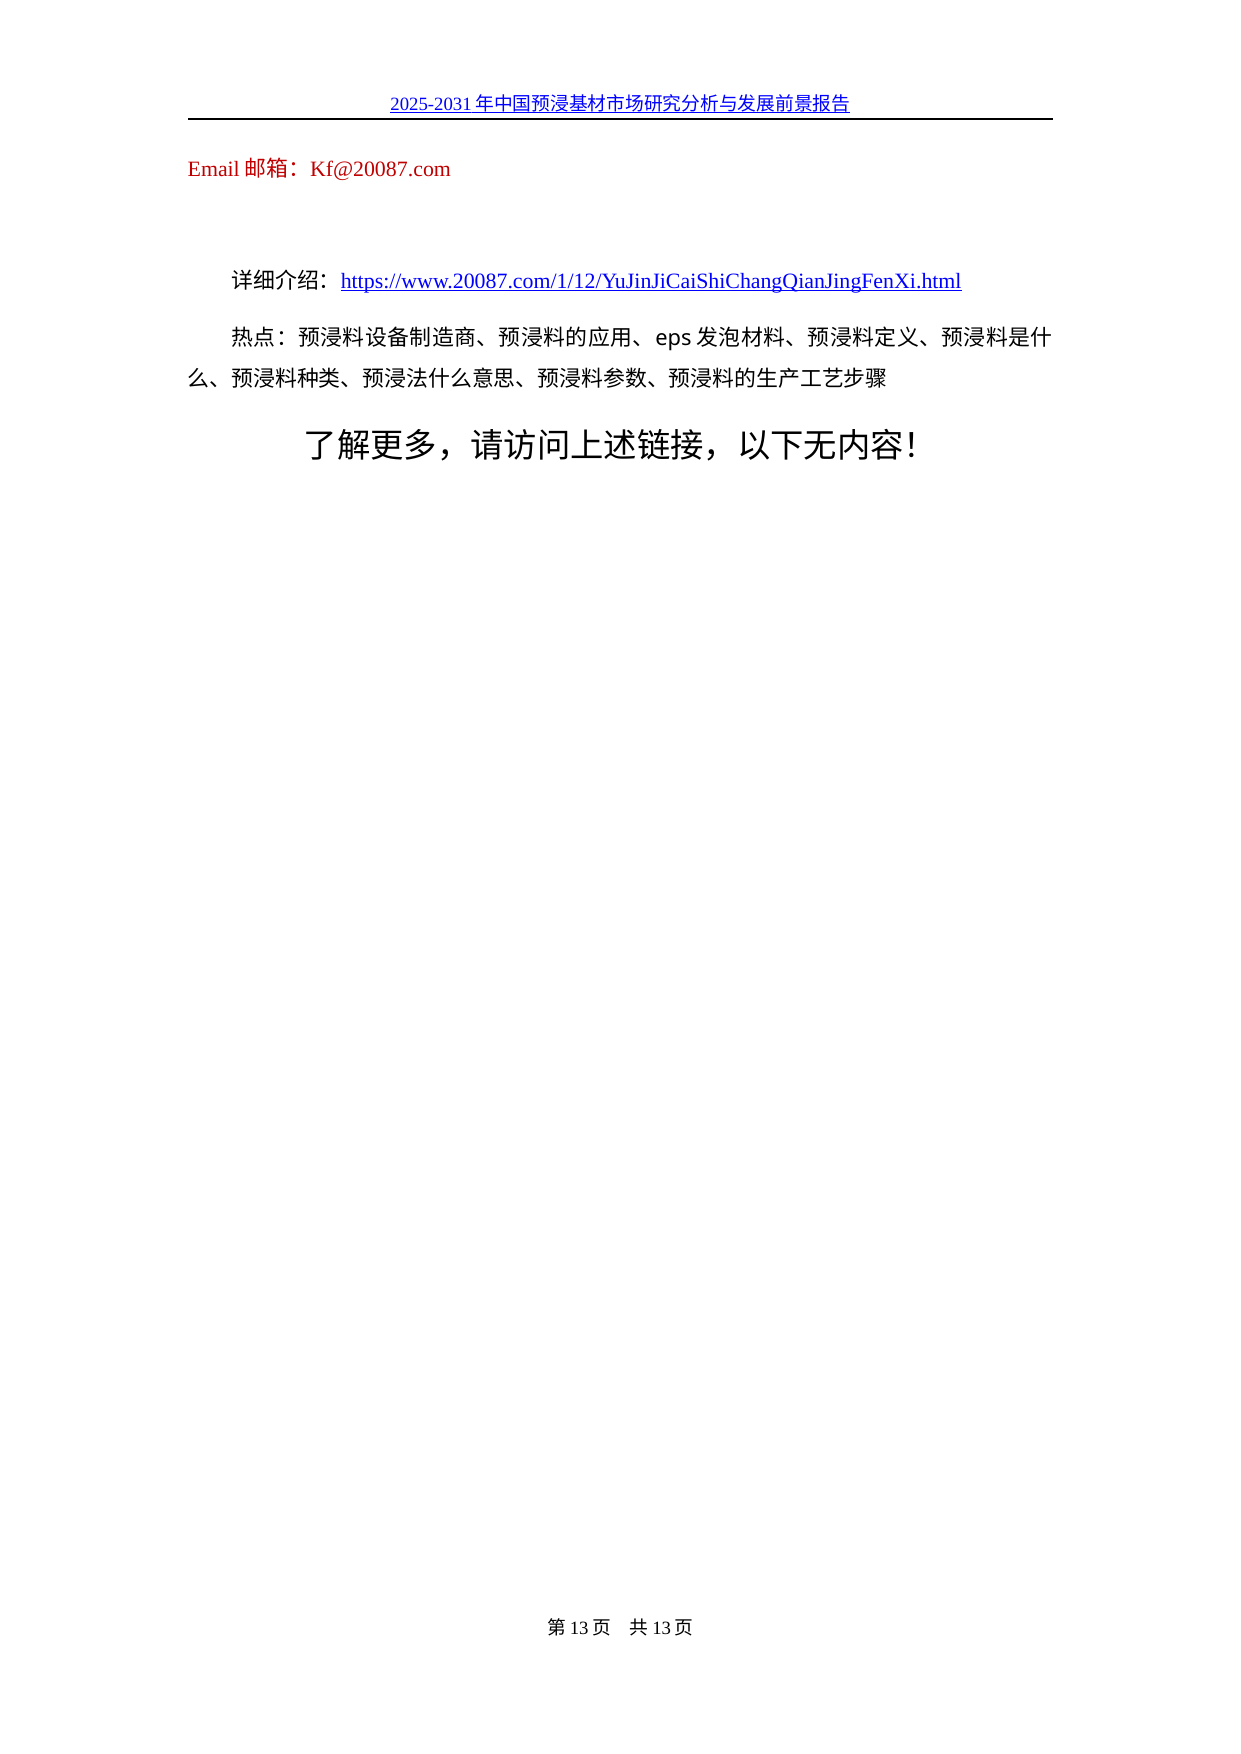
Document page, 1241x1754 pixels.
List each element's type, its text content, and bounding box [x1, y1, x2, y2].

text Email邮箱：Kf@20087.com [187, 150, 1053, 183]
text 详细介绍：https://www.20087.com/1/12/YuJinJiCaiShiChangQianJingFenXi.html [187, 263, 1053, 296]
text 热点：预浸料设备制造商、预浸料的应用、eps发泡材料、预浸料定义、预浸料是什么、预浸料种类、预浸法什么意思、预浸料参数、预浸料的生产工艺步骤 [187, 320, 1053, 393]
title 了解更多，请访问上述链接，以下无内容！ [187, 411, 1053, 476]
